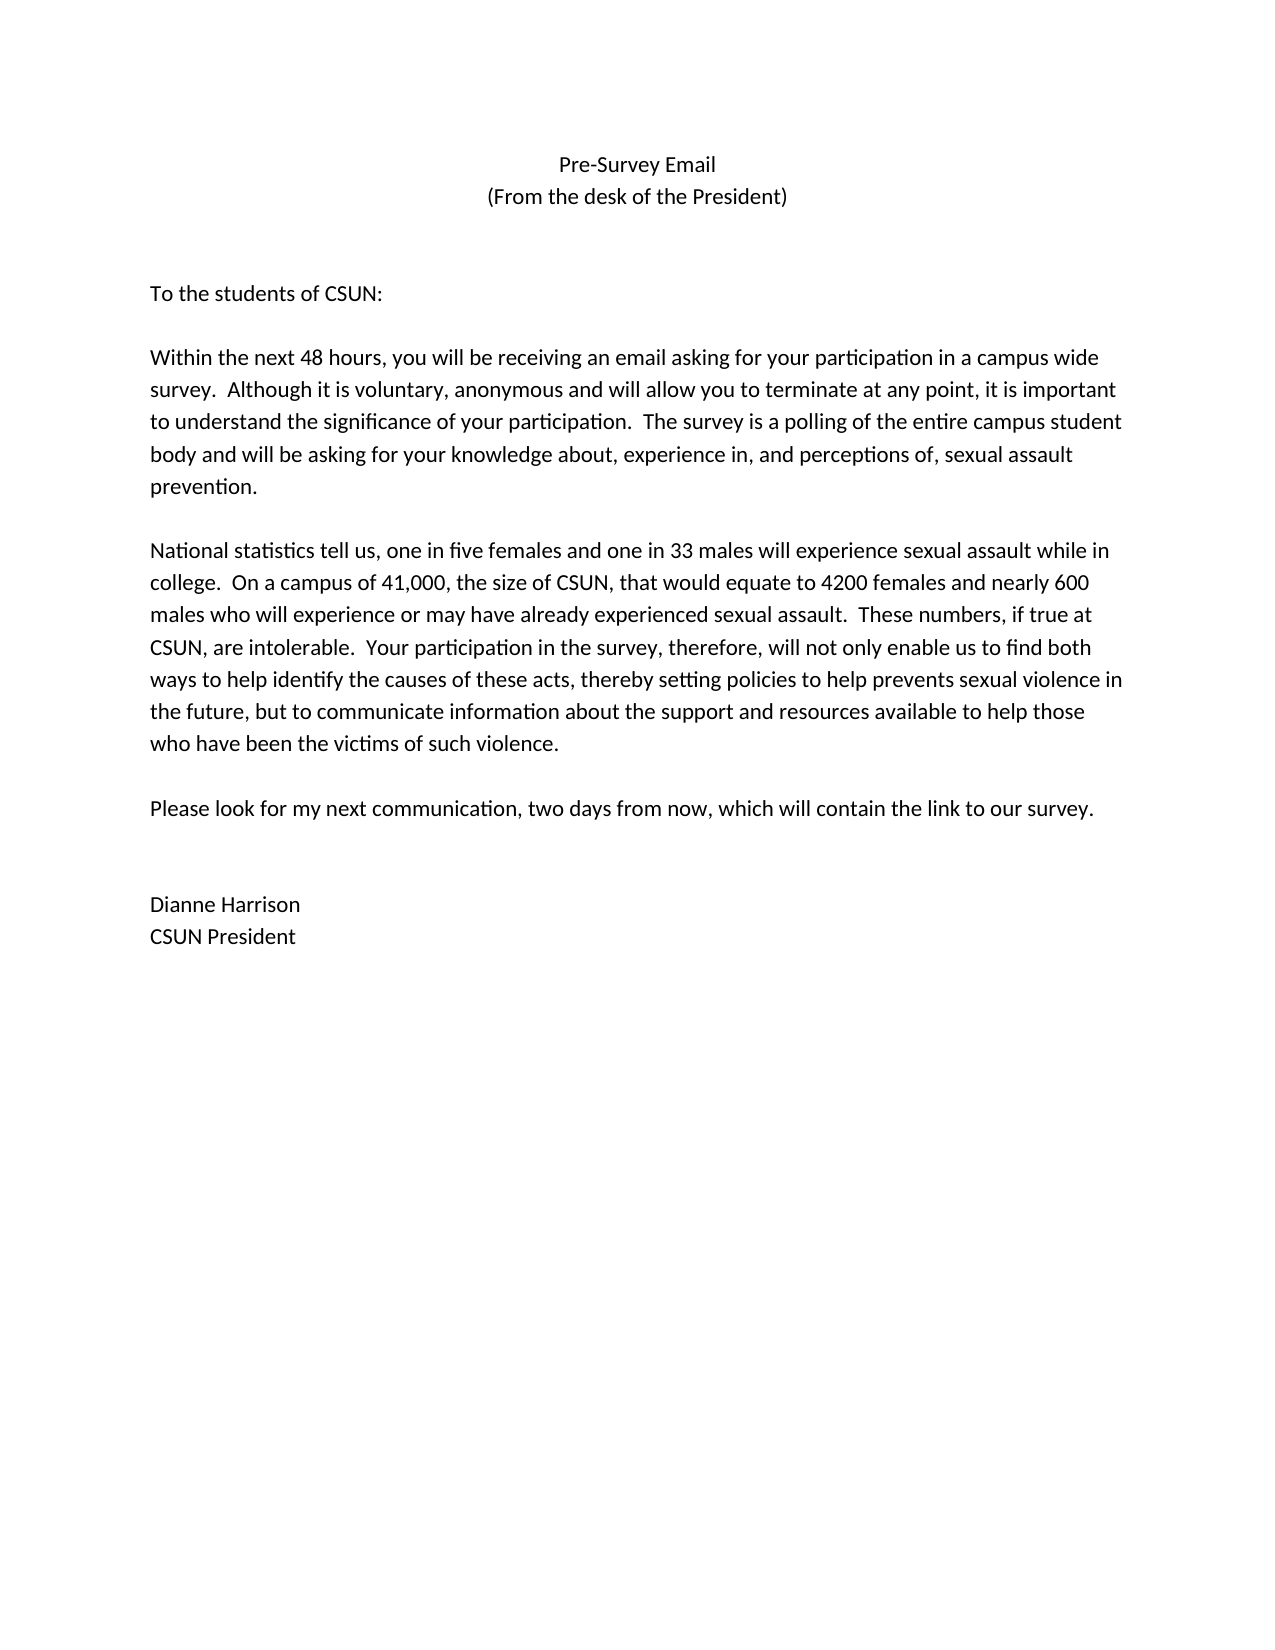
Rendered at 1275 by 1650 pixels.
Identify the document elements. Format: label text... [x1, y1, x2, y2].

text Pre-Survey Email [150, 150, 1125, 178]
text To the students of CSUN: [150, 279, 1125, 307]
text Within the next 48 hours, you will be receiving an email asking for your participation in a campus wide survey. Although it is voluntary, anonymous and will allow you to terminate at any point, it is important to understand the significance of your participation. The survey is a polling of the entire campus student body and will be asking for your knowledge about, experience in, and perceptions of, sexual assault prevention. [150, 343, 1125, 500]
text Please look for my next communication, two days from now, which will contain the link to our survey. [150, 794, 1125, 822]
text CSUN President [150, 922, 1125, 951]
text Dianne Harrison [150, 890, 1125, 918]
text National statistics tell us, one in five females and one in 33 males will experience sexual assault while in college. On a campus of 41,000, the size of CSUN, that would equate to 4200 females and nearly 600 males who will experience or may have already experienced sexual assault. These numbers, if true at CSUN, are intolerable. Your participation in the survey, therefore, will not only enable us to find both ways to help identify the causes of these acts, thereby setting policies to help prevents sexual violence in the future, but to communicate information about the support and resources available to help those who have been the victims of such violence. [150, 536, 1125, 757]
text (From the desk of the President) [150, 182, 1125, 210]
